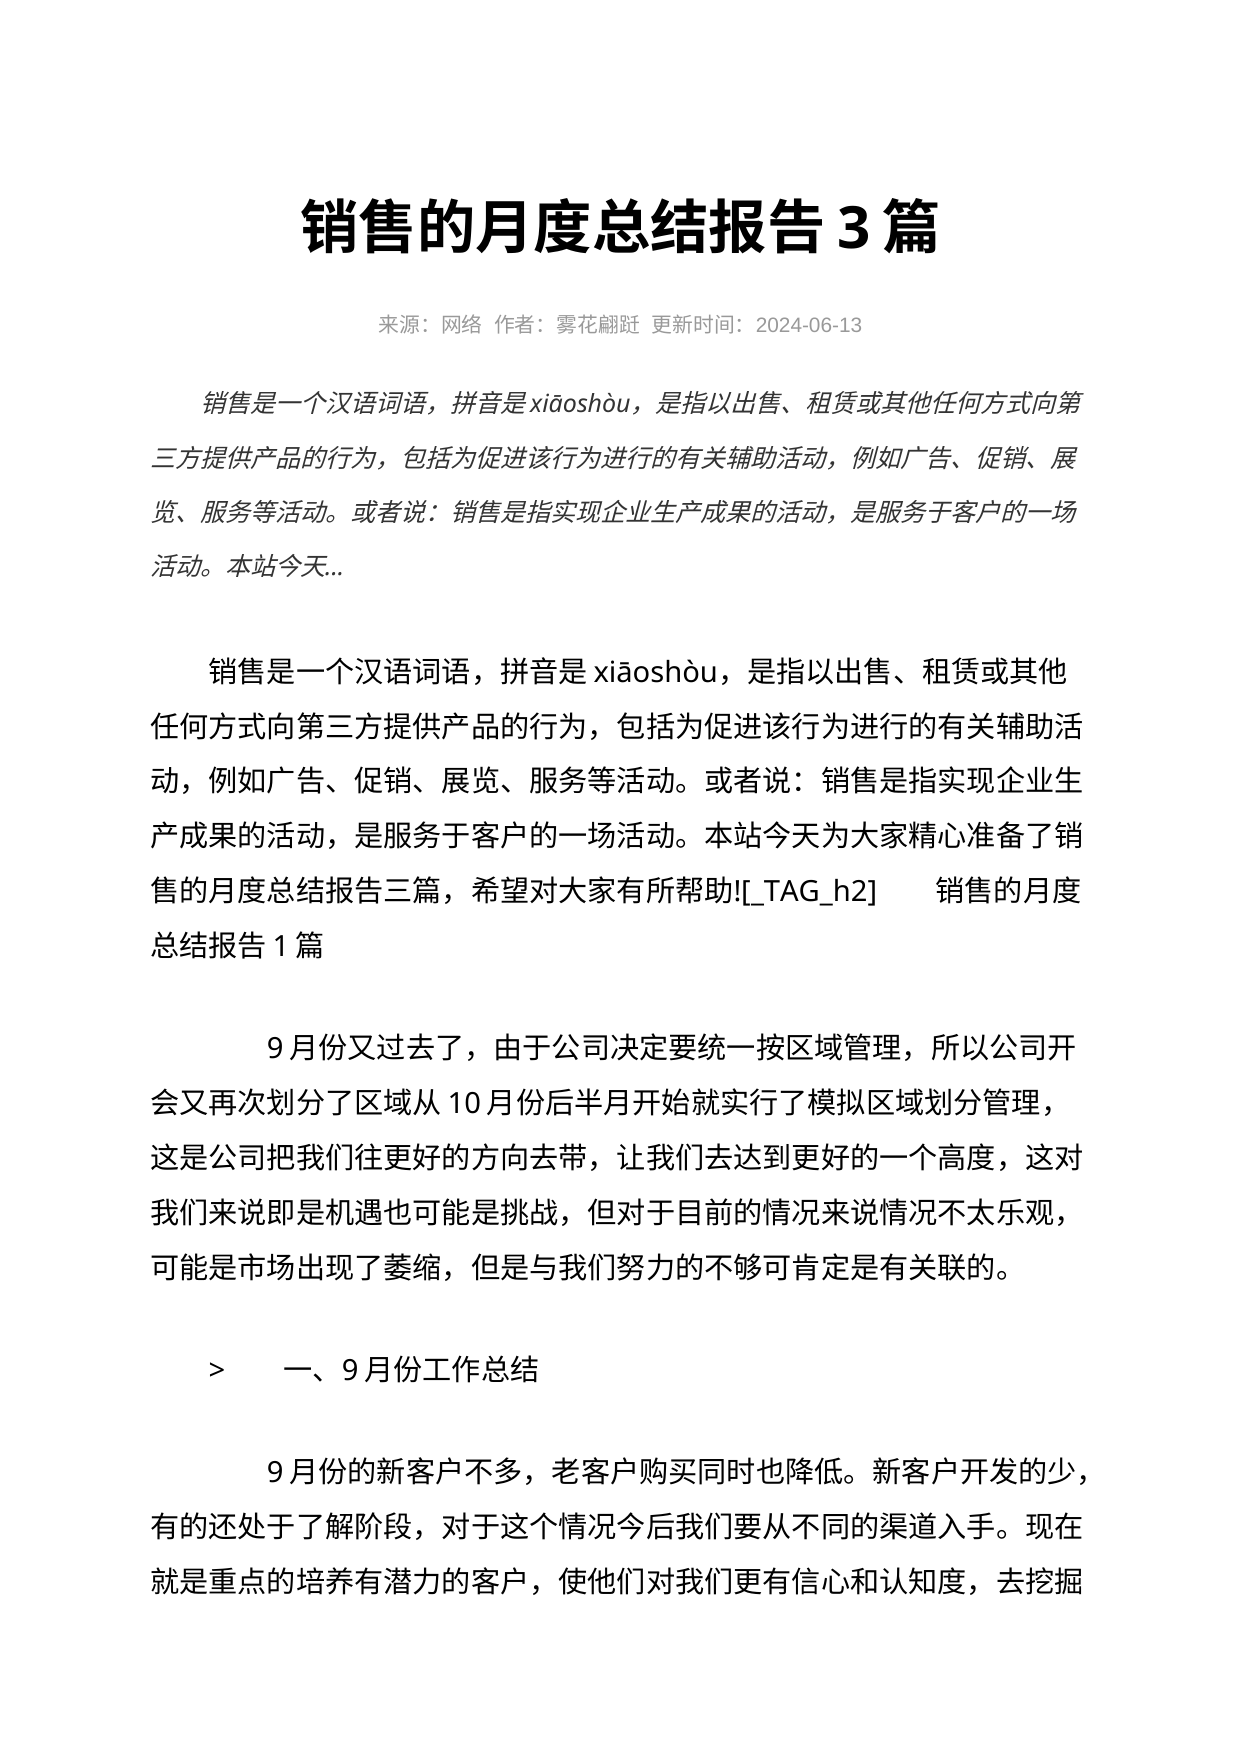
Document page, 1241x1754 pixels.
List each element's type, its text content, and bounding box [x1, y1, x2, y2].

subtitle 销售的月度总结报告3篇 [150, 181, 1090, 266]
text > 一、9月份工作总结 [150, 1346, 1090, 1389]
text 销售是一个汉语词语，拼音是xiāoshòu，是指以出售、租赁或其他任何方式向第三方提供产品的行为，包括为促进该行为进行的有关辅助活动，例如广告、促销、展览、服务等活动。或者说：销售是指实现企业生产成果的活动，是服务于客户的一场活动。本站今天为大家精心准备了销售的月度总结报告三篇，希望对大家有所帮助![_TAG_h2] 销售的月度总结报告1篇 [150, 648, 1090, 965]
text 9月份又过去了，由于公司决定要统一按区域管理，所以公司开会又再次划分了区域从10月份后半月开始就实行了模拟区域划分管理，这是公司把我们往更好的方向去带，让我们去达到更好的一个高度，这对我们来说即是机遇也可能是挑战，但对于目前的情况来说情况不太乐观，可能是市场出现了萎缩，但是与我们努力的不够可肯定是有关联的。 [150, 1025, 1090, 1287]
text 销售是一个汉语词语，拼音是xiāoshòu，是指以出售、租赁或其他任何方式向第三方提供产品的行为，包括为促进该行为进行的有关辅助活动，例如广告、促销、展览、服务等活动。或者说：销售是指实现企业生产成果的活动，是服务于客户的一场活动。本站今天... [150, 384, 1090, 583]
text 来源：网络 作者：雾花翩跹 更新时间：2024-06-13 [150, 313, 1090, 337]
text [150, 1448, 1090, 1601]
